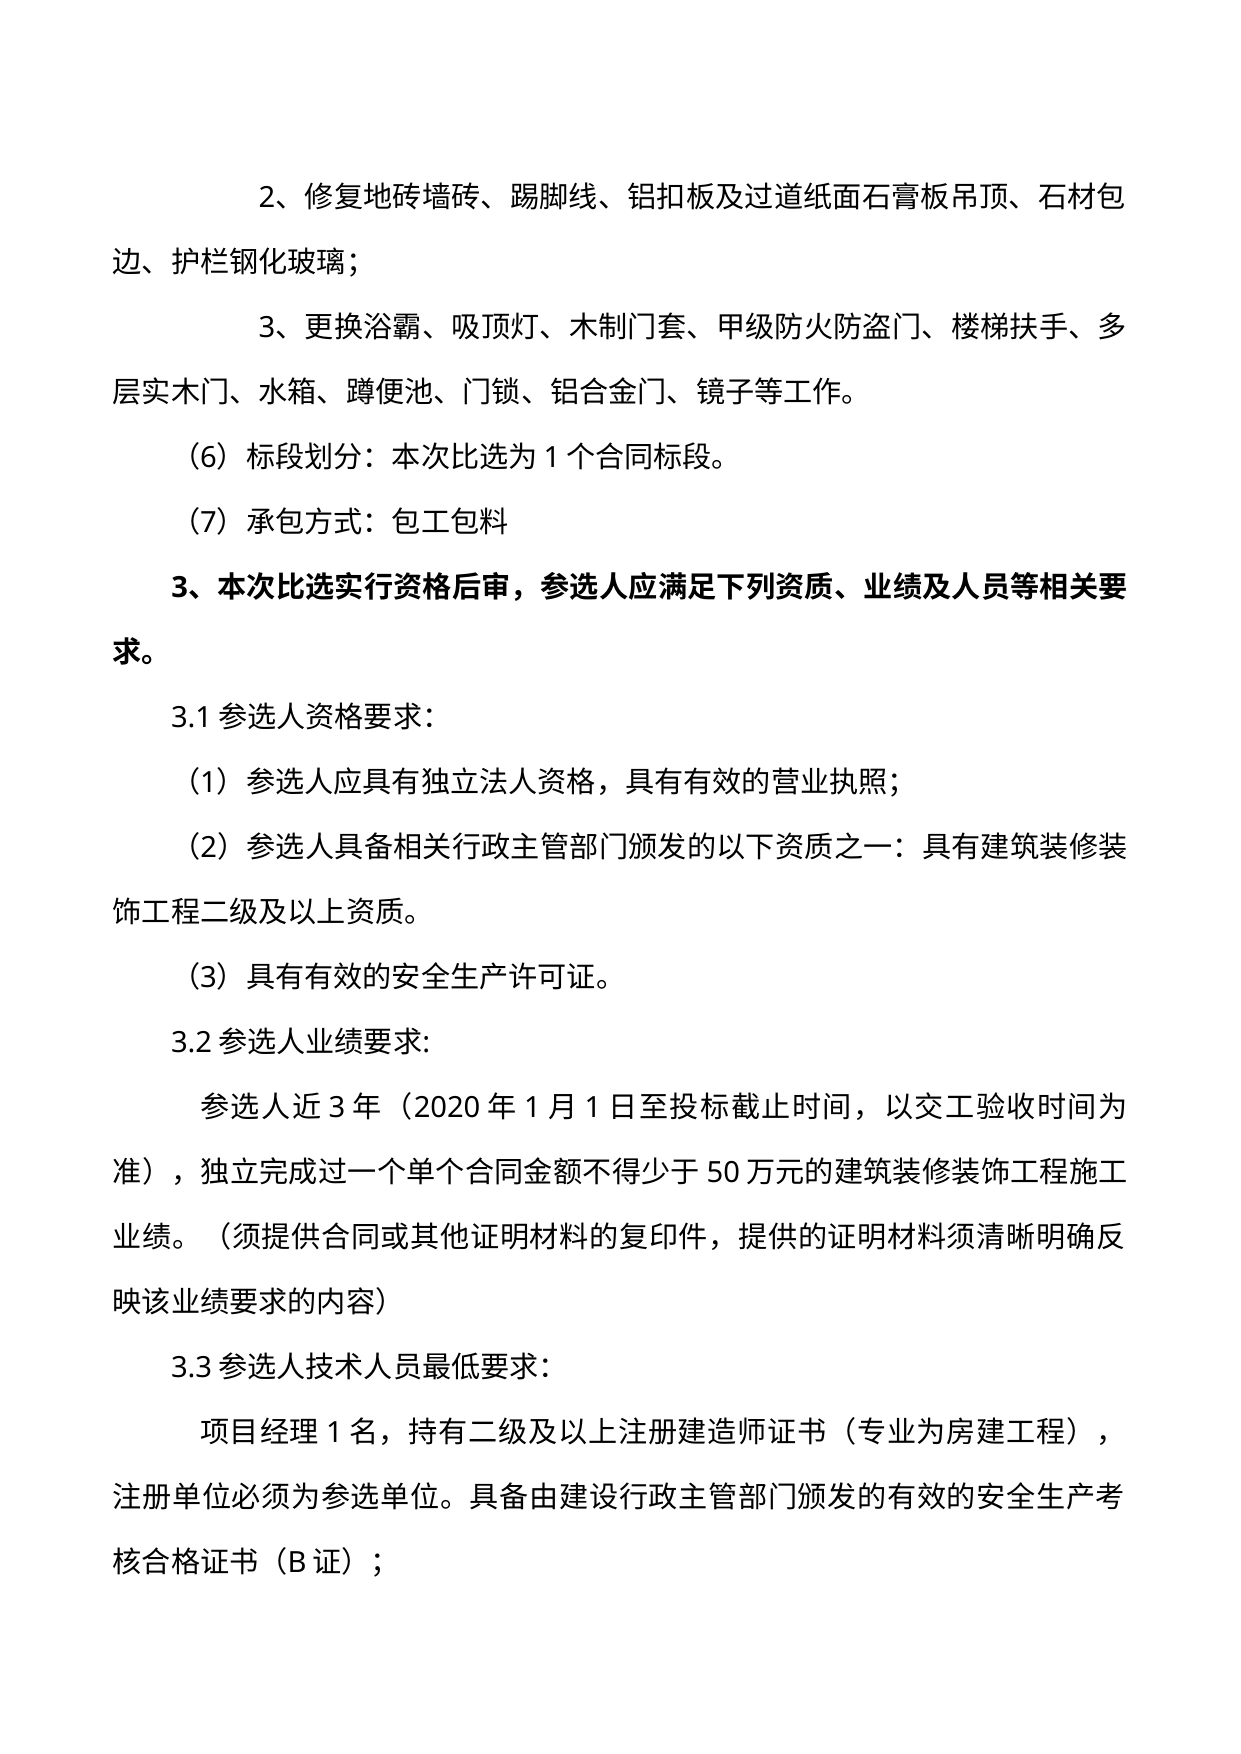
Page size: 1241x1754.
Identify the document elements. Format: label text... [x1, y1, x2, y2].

text （6）标段划分：本次比选为1个合同标段。 [112, 422, 1128, 487]
text 3.3参选人技术人员最低要求： [112, 1332, 1128, 1397]
text （2）参选人具备相关行政主管部门颁发的以下资质之一：具有建筑装修装饰工程二级及以上资质。 [112, 812, 1128, 942]
text 参选人近3年（2020年1月1日至投标截止时间，以交工验收时间为准），独立完成过一个单个合同金额不得少于50万元的建筑装修装饰工程施工业绩。（须提供合同或其他证明材料的复印件，提供的证明材料须清晰明确反映该业绩要求的内容） [112, 1072, 1128, 1332]
text （1）参选人应具有独立法人资格，具有有效的营业执照； [112, 747, 1128, 812]
text 项目经理1名，持有二级及以上注册建造师证书（专业为房建工程），注册单位必须为参选单位。具备由建设行政主管部门颁发的有效的安全生产考核合格证书（B证）； [112, 1397, 1128, 1592]
text 3、本次比选实行资格后审，参选人应满足下列资质、业绩及人员等相关要求。 [112, 552, 1128, 682]
text 3.2参选人业绩要求: [112, 1007, 1128, 1072]
text 3.1参选人资格要求： [112, 682, 1128, 747]
text 3、更换浴霸、吸顶灯、木制门套、甲级防火防盗门、楼梯扶手、多层实木门、水箱、蹲便池、门锁、铝合金门、镜子等工作。 [112, 292, 1128, 422]
text （7）承包方式：包工包料 [112, 487, 1128, 552]
text 2、修复地砖墙砖、踢脚线、铝扣板及过道纸面石膏板吊顶、石材包边、护栏钢化玻璃； [112, 162, 1128, 292]
text （3）具有有效的安全生产许可证。 [112, 942, 1128, 1007]
